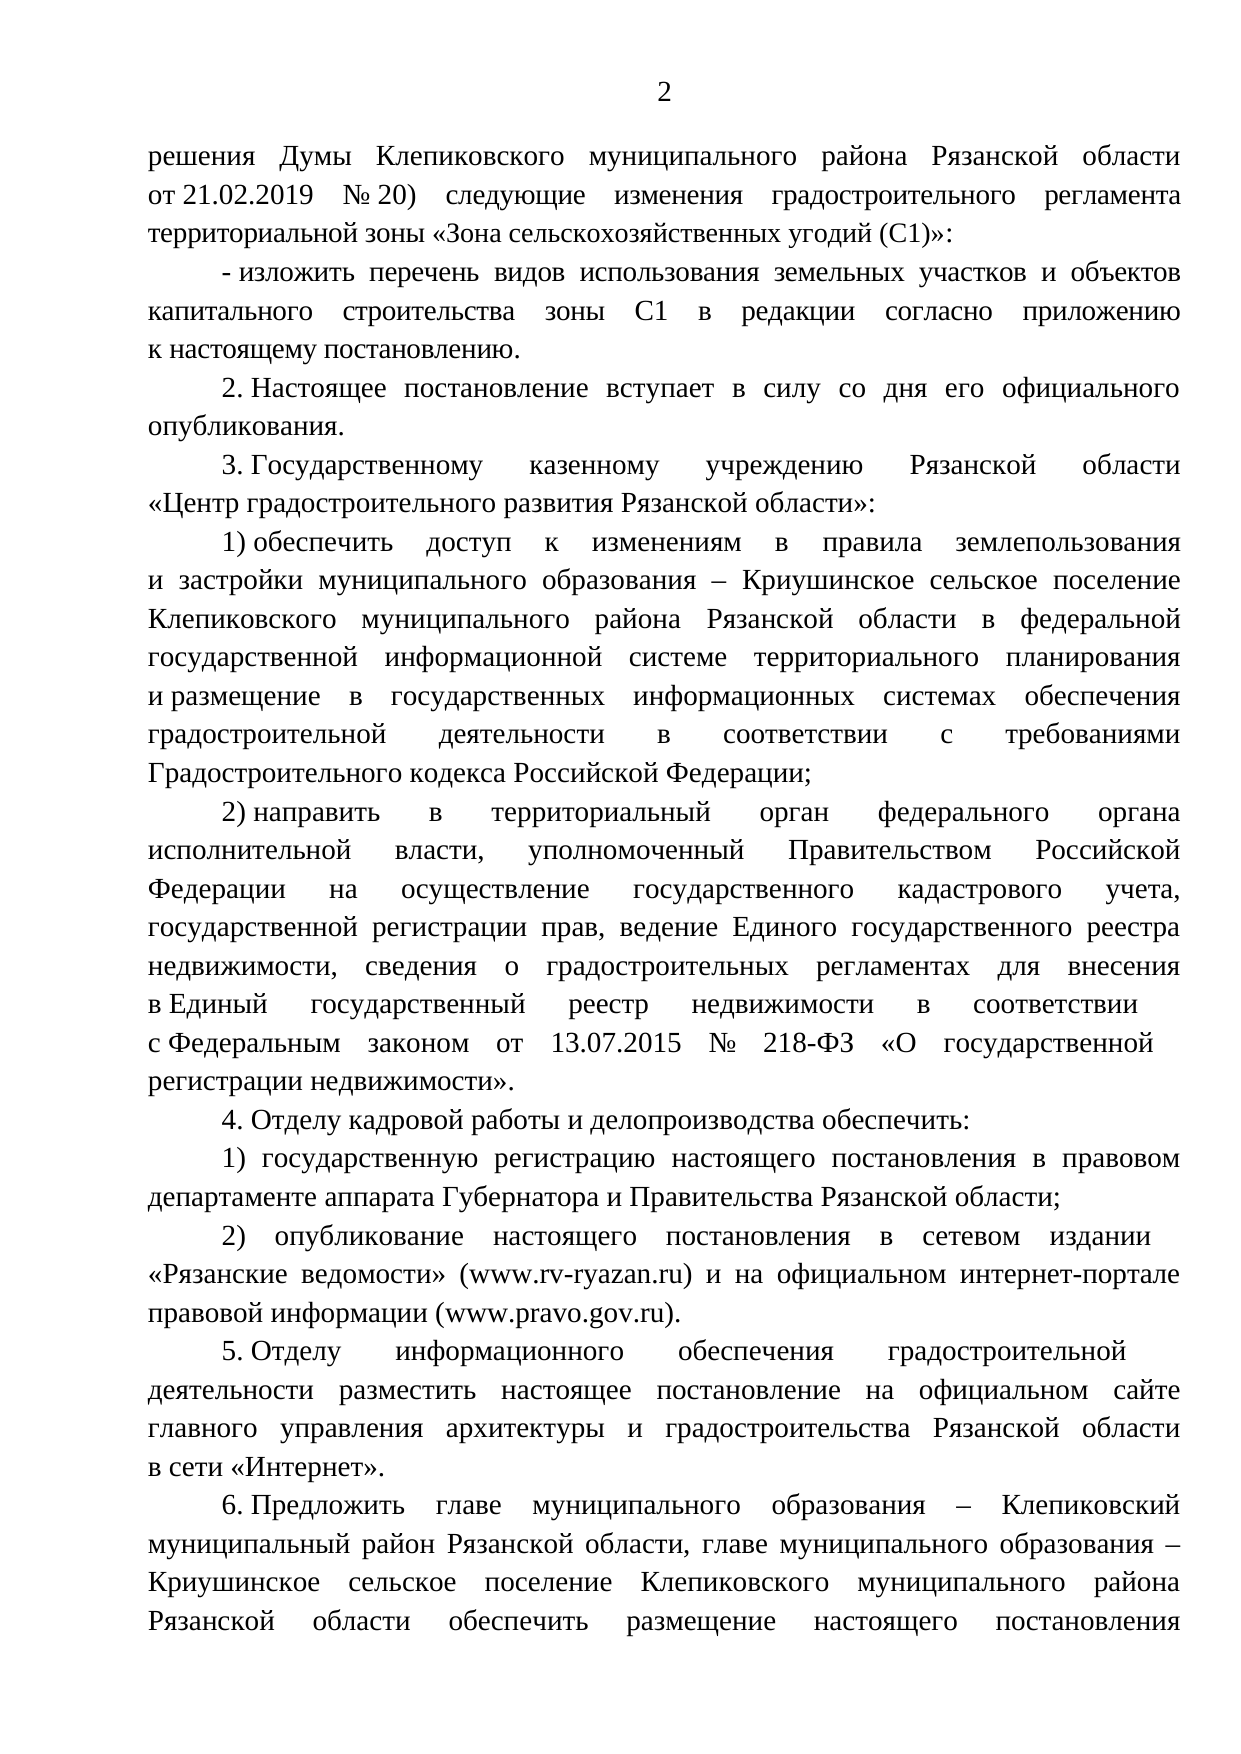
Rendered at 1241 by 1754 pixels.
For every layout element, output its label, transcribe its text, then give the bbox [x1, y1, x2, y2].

text 1) обеспечить доступ к изменениям в правила землепользования и застройки муниципального образования – Криушинское сельское поселение Клепиковского муниципального района Рязанской области в федеральной государственной информационной системе территориального планирования и размещение в государственных информационных системах обеспечения градостроительной деятельности в соответствии с требованиями Градостроительного кодекса Российской Федерации; [148, 524, 1181, 789]
text 1) государственную регистрацию настоящего постановления в правовом департаменте аппарата Губернатора и Правительства Рязанской области; [148, 1141, 1181, 1213]
text 2) опубликование настоящего постановления в сетевом издании «Рязанские ведомости» (www.rv-ryazan.ru) и на официальном интернет-портале правовой информации (www.pravo.gov.ru). [148, 1218, 1181, 1328]
text 3. Государственному казенному учреждению Рязанской области «Центр градостроительного развития Рязанской области»: [148, 447, 1181, 519]
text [148, 138, 1181, 249]
text 5. Отделу информационного обеспечения градостроительной деятельности разместить настоящее постановление на официальном сайте главного управления архитектуры и градостроительства Рязанской области в сети «Интернет». [148, 1333, 1181, 1482]
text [148, 1559, 1181, 1637]
text 2. Настоящее постановление вступает в силу со дня его официального опубликования. [148, 370, 1181, 442]
text 2) направить в территориальный орган федерального органа исполнительной власти, уполномоченный Правительством Российской Федерации на осуществление государственного кадастрового учета, государственной регистрации прав, ведение Единого государственного реестра недвижимости, сведения о градостроительных регламентах для внесения в Единый государственный реестр недвижимости в соответствии с Федеральным законом от 13.07.2015 № 218-ФЗ «О государственной регистрации недвижимости». [148, 794, 1181, 1097]
text - изложить перечень видов использования земельных участков и объектов капитального строительства зоны С1 в редакции согласно приложению к настоящему постановлению. [148, 254, 1181, 293]
text 4. Отделу кадровой работы и делопроизводства обеспечить: [148, 1102, 1181, 1136]
text - изложить перечень видов использования земельных участков и объектов капитального строительства зоны С1 в редакции согласно приложению к настоящему постановлению. [148, 326, 1181, 365]
